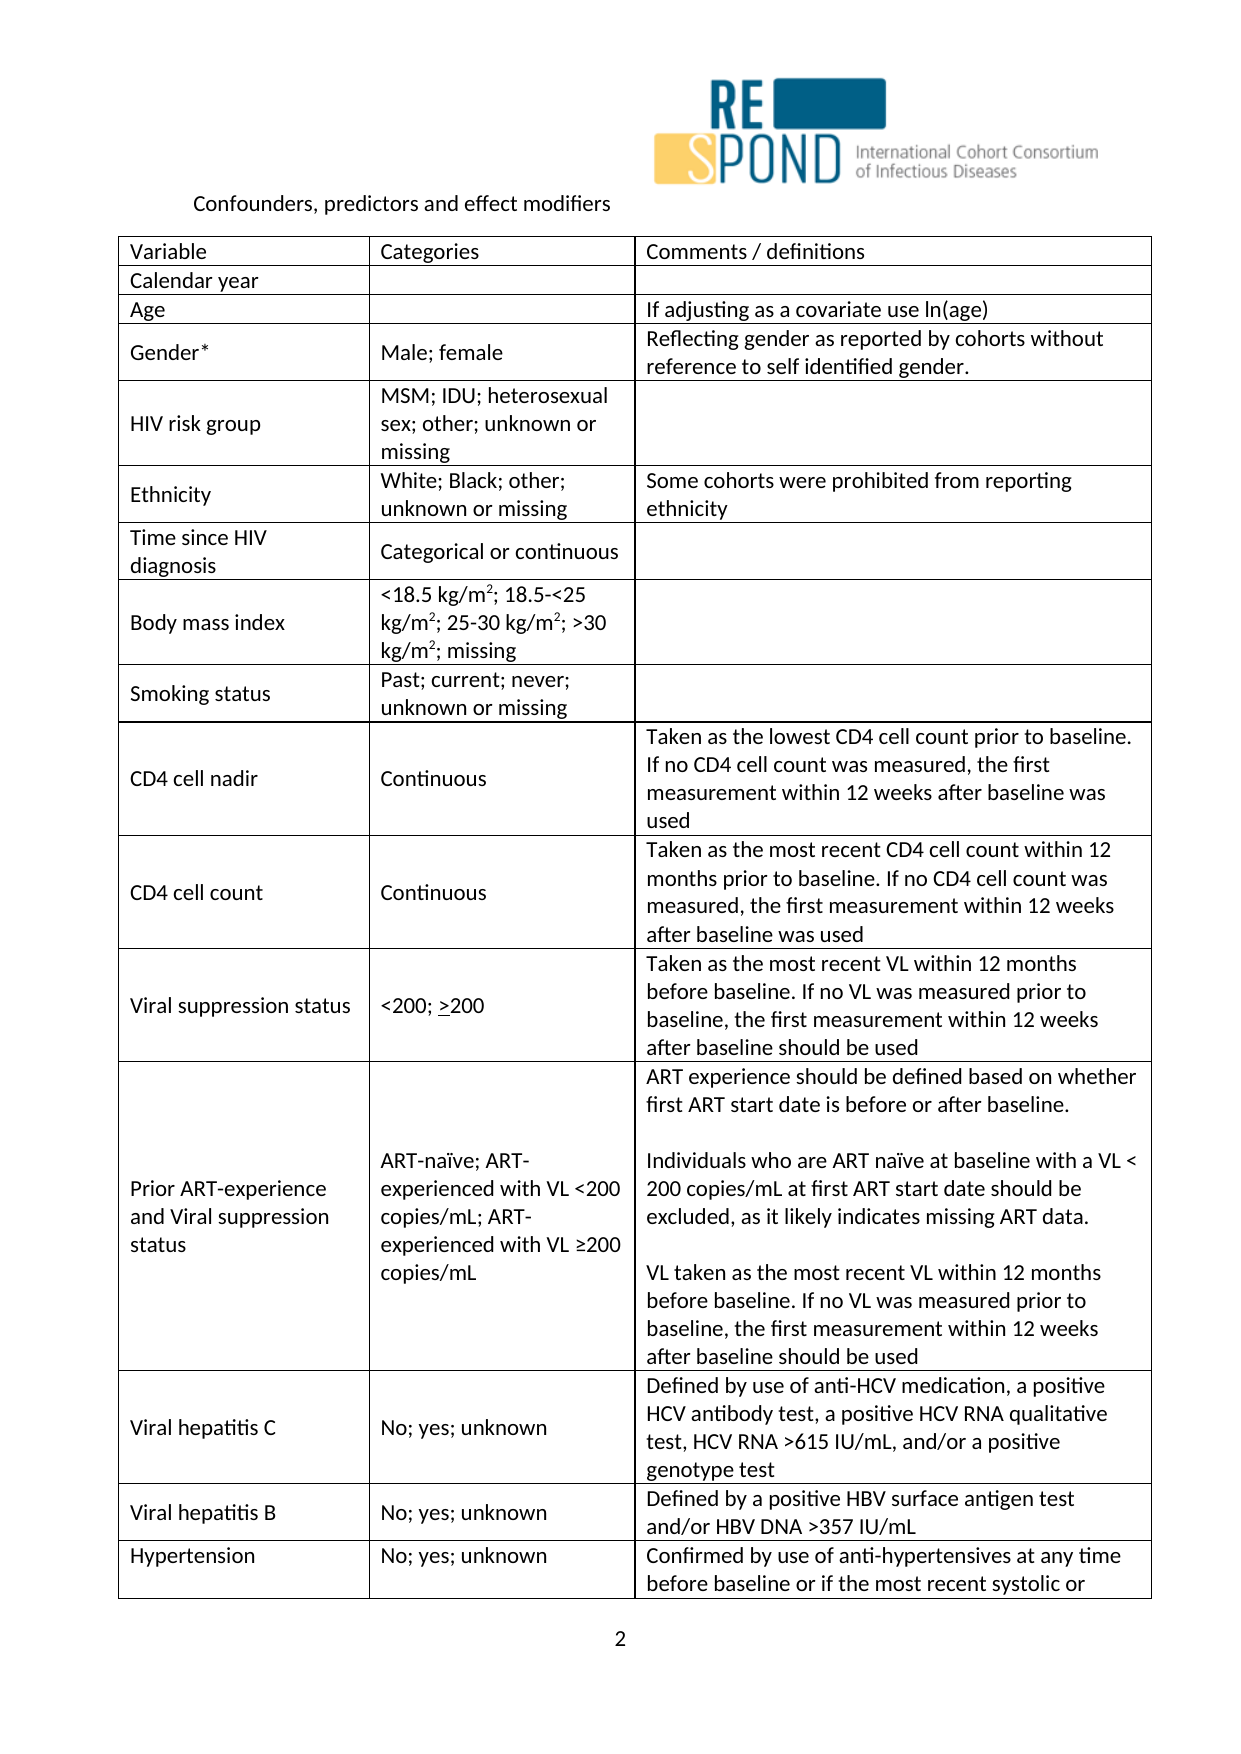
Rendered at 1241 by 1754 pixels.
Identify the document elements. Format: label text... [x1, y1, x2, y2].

table_cell Taken as the most recent VL within 12 months before baseline. If no VL was measured prior to baseline, the first measurement within 12 weeks after baseline should be used [636, 949, 1151, 1061]
table_cell <200; >200 [370, 949, 634, 1061]
table_cell Time since HIV diagnosis [119, 523, 369, 579]
table_cell <18.5 kg/m2; 18.5-<25 kg/m2; 25-30 kg/m2; >30 kg/m2; missing [370, 580, 634, 664]
table_cell Categorical or continuous [370, 523, 634, 579]
table_cell If adjusting as a covariate use ln(age) [636, 295, 1151, 323]
table_cell ART experience should be defined based on whether first ART start date is before or after baseline. Individuals who are ART naïve at baseline with a VL < 200 copies/mL at first ART start date should be excluded, as it likely indicates missing ART data. VL taken as the most recent VL within 12 months before baseline. If no VL was measured prior to baseline, the first measurement within 12 weeks after baseline should be used [636, 1062, 1151, 1370]
table_cell [636, 381, 1151, 465]
table_cell Some cohorts were prohibited from reporting ethnicity [636, 466, 1151, 522]
table_cell Reflecting gender as reported by cohorts without reference to self identified gender. [636, 324, 1151, 380]
table_cell CD4 cell nadir [119, 723, 369, 834]
table_cell No; yes; unknown [370, 1541, 634, 1597]
table_cell Body mass index [119, 580, 369, 664]
table_cell Viral hepatitis C [119, 1371, 369, 1483]
table_cell Hypertension [119, 1541, 369, 1597]
table_cell Defined by a positive HBV surface antigen test and/or HBV DNA >357 IU/mL [636, 1484, 1151, 1540]
table_cell Male; female [370, 324, 634, 380]
table_cell Taken as the most recent CD4 cell count within 12 months prior to baseline. If no CD4 cell count was measured, the first measurement within 12 weeks after baseline was used [636, 836, 1151, 948]
table_cell [636, 266, 1151, 294]
table_cell Prior ART-experience and Viral suppression status [119, 1062, 369, 1370]
table_cell Age [119, 295, 369, 323]
table_cell Defined by use of anti-HCV medication, a positive HCV antibody test, a positive HCV RNA qualitative test, HCV RNA >615 IU/mL, and/or a positive genotype test [636, 1371, 1151, 1483]
table_cell [370, 295, 634, 323]
table_cell [636, 665, 1151, 721]
table_cell Ethnicity [119, 466, 369, 522]
table_cell Past; current; never; unknown or missing [370, 665, 634, 721]
table_header Categories [370, 237, 634, 265]
table_cell Continuous [370, 836, 634, 948]
table_cell Gender* [119, 324, 369, 380]
table_cell Taken as the lowest CD4 cell count prior to baseline. If no CD4 cell count was measured, the first measurement within 12 weeks after baseline was used [636, 723, 1151, 834]
table_cell [636, 523, 1151, 579]
table_cell Continuous [370, 723, 634, 834]
table_cell Viral hepatitis B [119, 1484, 369, 1540]
table_cell No; yes; unknown [370, 1484, 634, 1540]
picture [618, 73, 1123, 189]
table_cell [370, 266, 634, 294]
table_header Variable [119, 237, 369, 265]
table_cell MSM; IDU; heterosexual sex; other; unknown or missing [370, 381, 634, 465]
table_cell [636, 580, 1151, 664]
table_cell HIV risk group [119, 381, 369, 465]
table_cell Viral suppression status [119, 949, 369, 1061]
table_cell Calendar year [119, 266, 369, 294]
table_header Comments / definitions [636, 237, 1151, 265]
table_cell White; Black; other; unknown or missing [370, 466, 634, 522]
table_cell Smoking status [119, 665, 369, 721]
table_cell ART-naïve; ART-experienced with VL <200 copies/mL; ART-experienced with VL ≥200 copies/mL [370, 1062, 634, 1370]
table_cell No; yes; unknown [370, 1371, 634, 1483]
list Confounders, predictors and effect modifiers [193, 189, 1122, 217]
table_cell CD4 cell count [119, 836, 369, 948]
